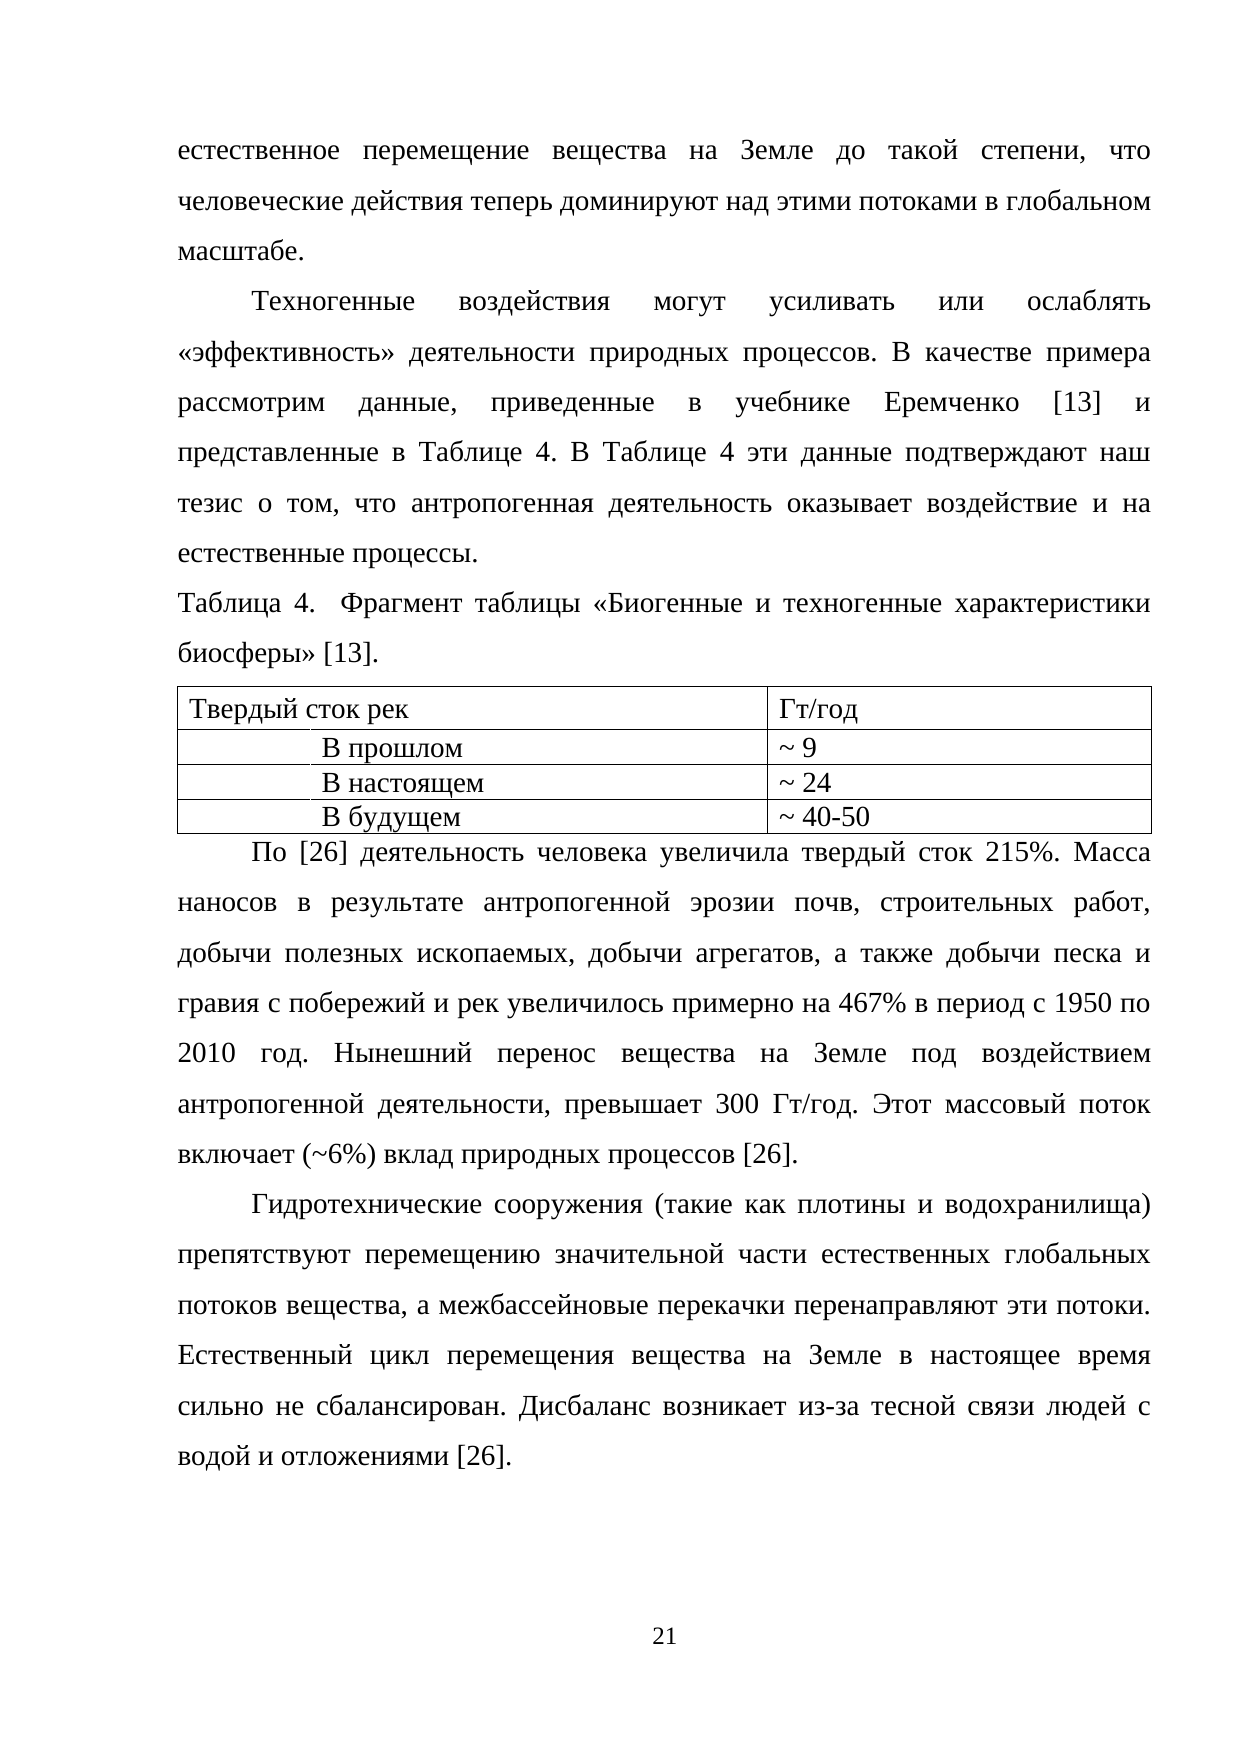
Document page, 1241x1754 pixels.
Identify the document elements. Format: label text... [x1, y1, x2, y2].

table_header Твердый сток рек [178, 687, 767, 729]
table_cell ~ 40-50 [768, 800, 1151, 833]
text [177, 132, 1152, 267]
text Техногенные воздействия могут усиливать или ослаблять «эффективность» деятельности природных процессов. В качестве примера рассмотрим данные, приведенные в учебнике Еремченко [13] и представленные в Таблице 4. В Таблице 4 эти данные подтверждают наш тезис о том, что антропогенная деятельность оказывает воздействие и на естественные процессы. [177, 283, 1152, 568]
text Гидротехнические сооружения (такие как плотины и водохранилища) препятствуют перемещению значительной части естественных глобальных потоков вещества, а межбассейновые перекачки перенаправляют эти потоки. Естественный цикл перемещения вещества на Земле в настоящее время сильно не сбалансирован. Дисбаланс возникает из-за тесной связи людей с водой и отложениями [26]. [177, 1186, 1152, 1471]
table_cell В настоящем [311, 765, 767, 798]
table_header Гт/год [768, 687, 1151, 729]
text Таблица 4. Фрагмент таблицы «Биогенные и техногенные характеристики биосферы» [13]. [177, 585, 1152, 669]
table_cell ~ 9 [768, 730, 1151, 764]
table_cell В будущем [311, 800, 767, 833]
table_cell ~ 24 [768, 765, 1151, 798]
text По [26] деятельность человека увеличила твердый сток 215%. Масса наносов в результате антропогенной эрозии почв, строительных работ, добычи полезных ископаемых, добычи агрегатов, а также добычи песка и гравия с побережий и рек увеличилось примерно на 467% в период с 1950 по 2010 год. Нынешний перенос вещества на Земле под воздействием антропогенной деятельности, превышает 300 Гт/год. Этот массовый поток включает (~6%) вклад природных процессов [26]. [177, 834, 1152, 1169]
table_cell В прошлом [311, 730, 767, 764]
table_cell [178, 800, 310, 833]
table_cell [178, 765, 310, 798]
table_cell [178, 730, 310, 764]
